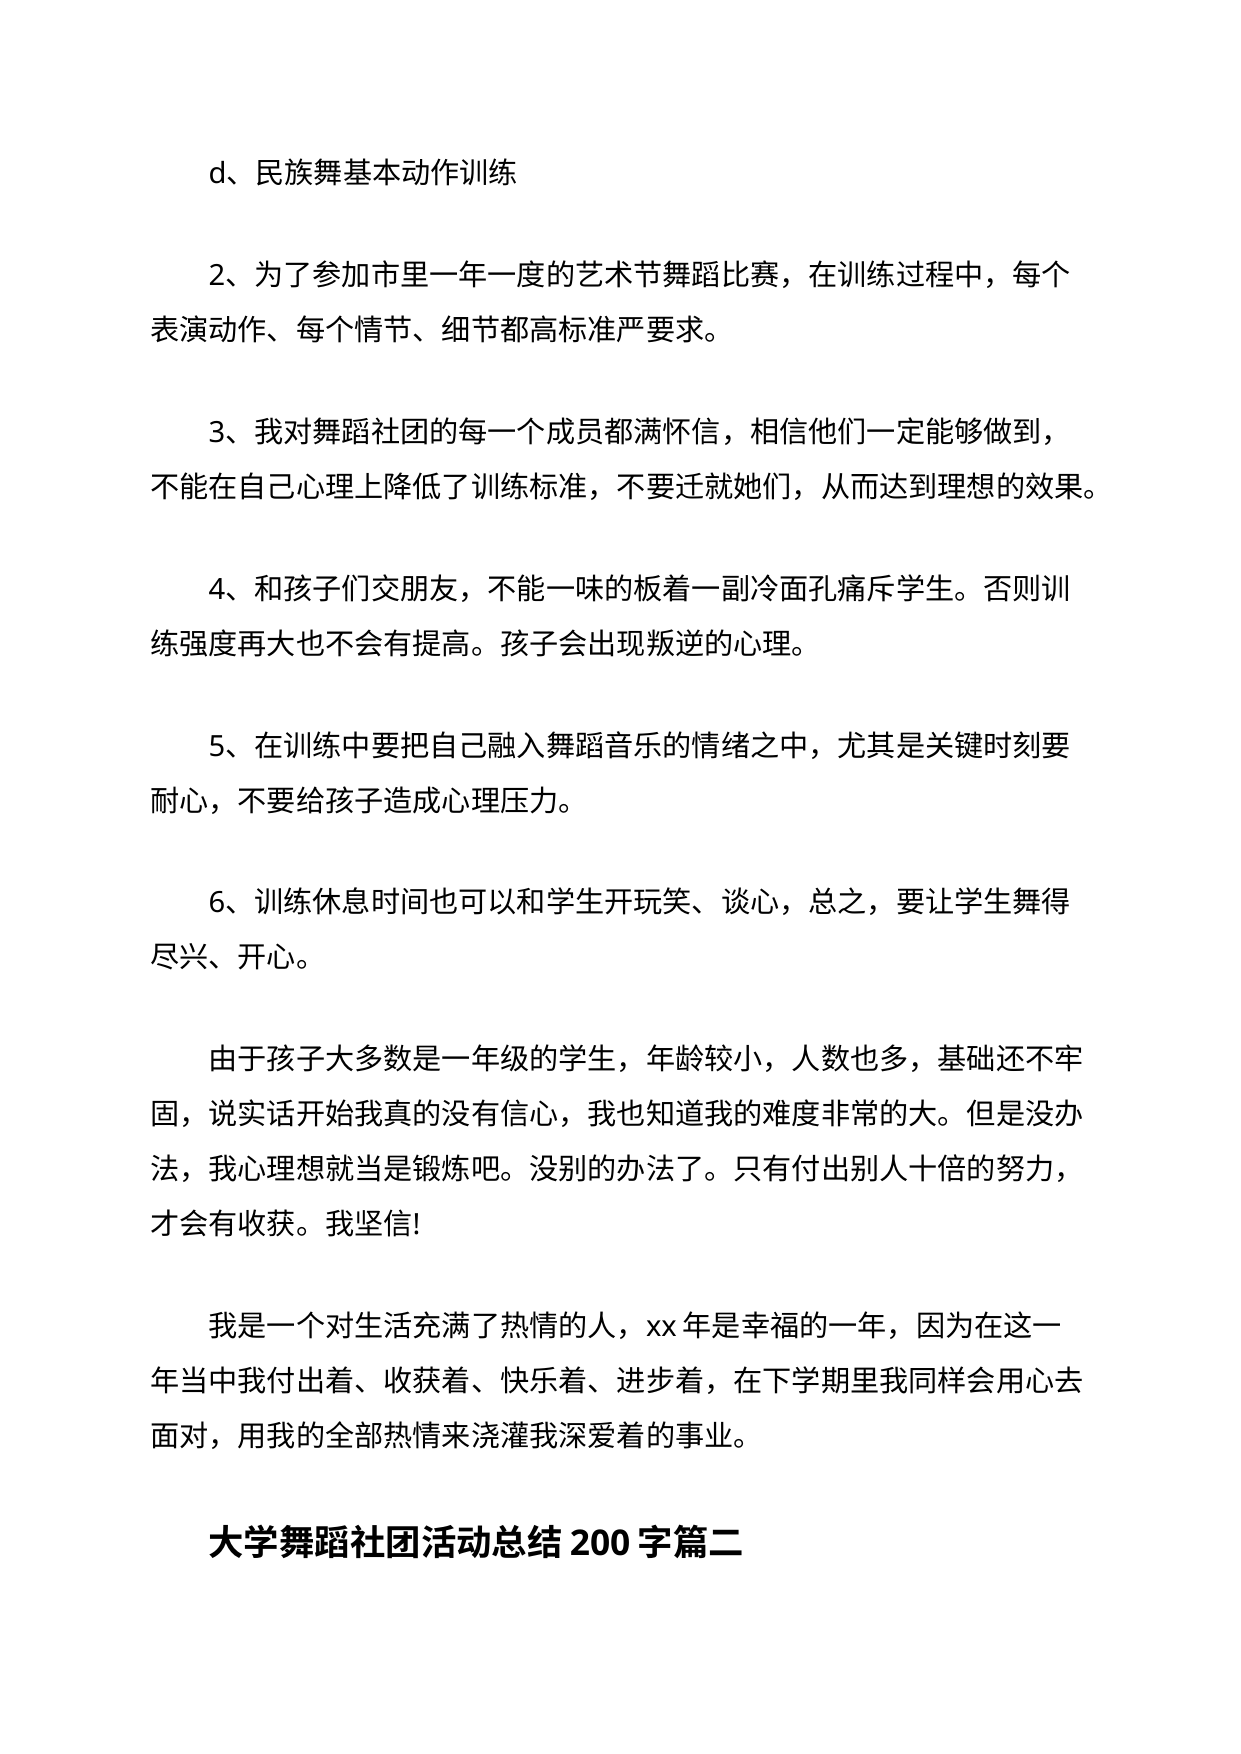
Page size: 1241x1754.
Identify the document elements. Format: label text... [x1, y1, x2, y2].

text 2、为了参加市里一年一度的艺术节舞蹈比赛，在训练过程中，每个表演动作、每个情节、细节都高标准严要求。 [150, 252, 1090, 349]
text 由于孩子大多数是一年级的学生，年龄较小，人数也多，基础还不牢固，说实话开始我真的没有信心，我也知道我的难度非常的大。但是没办法，我心理想就当是锻炼吧。没别的办法了。只有付出别人十倍的努力，才会有收获。我坚信! [150, 1036, 1090, 1243]
text 大学舞蹈社团活动总结200字篇二 [150, 1514, 1090, 1566]
text 我是一个对生活充满了热情的人，xx年是幸福的一年，因为在这一年当中我付出着、收获着、快乐着、进步着，在下学期里我同样会用心去面对，用我的全部热情来浇灌我深爱着的事业。 [150, 1302, 1090, 1455]
text d、民族舞基本动作训练 [150, 150, 1090, 192]
text 5、在训练中要把自己融入舞蹈音乐的情绪之中，尤其是关键时刻要耐心，不要给孩子造成心理压力。 [150, 722, 1090, 819]
text 4、和孩子们交朋友，不能一味的板着一副冷面孔痛斥学生。否则训练强度再大也不会有提高。孩子会出现叛逆的心理。 [150, 566, 1090, 663]
text 3、我对舞蹈社团的每一个成员都满怀信，相信他们一定能够做到，不能在自己心理上降低了训练标准，不要迁就她们，从而达到理想的效果。 [150, 409, 1090, 506]
text 6、训练休息时间也可以和学生开玩笑、谈心，总之，要让学生舞得尽兴、开心。 [150, 879, 1090, 976]
